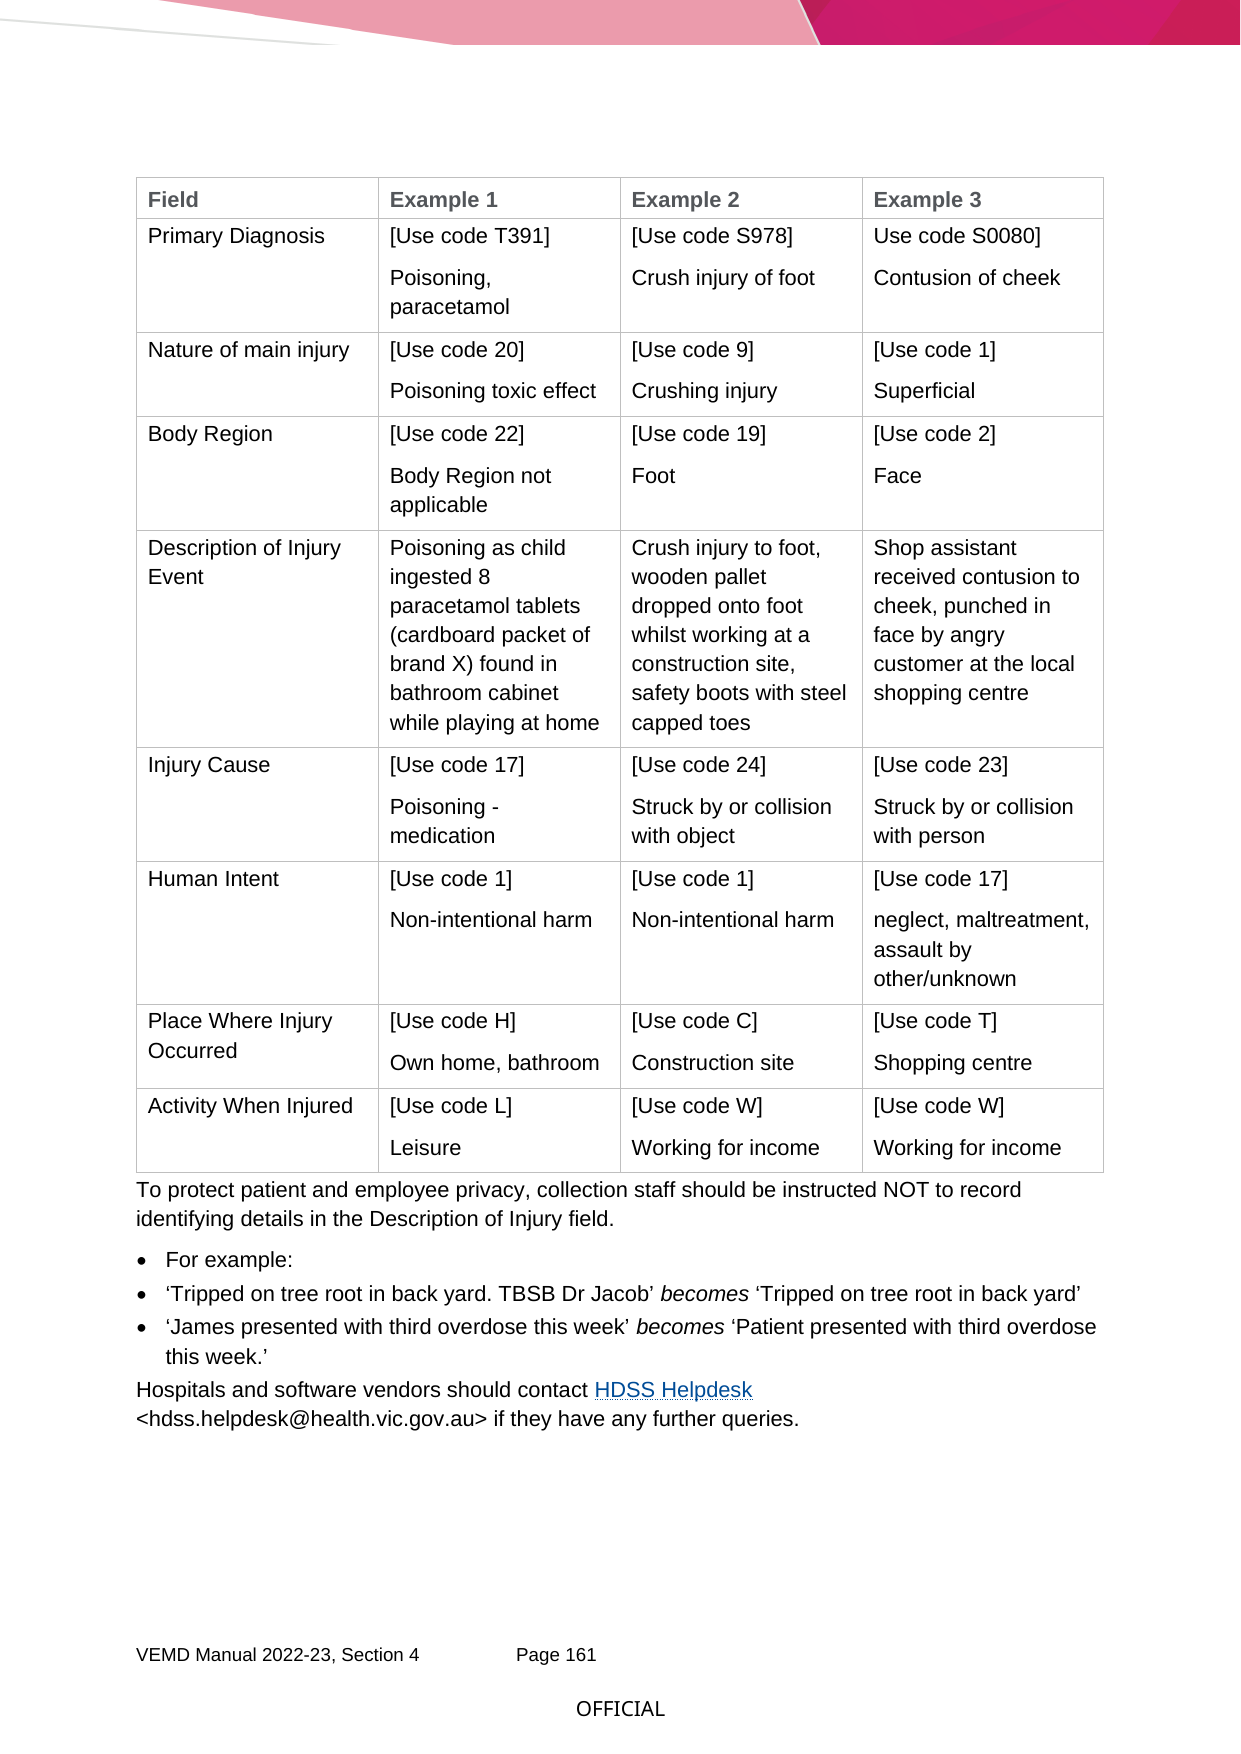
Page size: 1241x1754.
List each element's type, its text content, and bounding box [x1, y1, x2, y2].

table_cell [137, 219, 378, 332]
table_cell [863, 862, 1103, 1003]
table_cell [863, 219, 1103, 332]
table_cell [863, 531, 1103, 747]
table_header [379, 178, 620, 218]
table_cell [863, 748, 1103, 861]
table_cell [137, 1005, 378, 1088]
text To protect patient and employee privacy, collection staff should be instructed NOT to record identifying details in the Description of Injury field. [136, 1173, 1104, 1232]
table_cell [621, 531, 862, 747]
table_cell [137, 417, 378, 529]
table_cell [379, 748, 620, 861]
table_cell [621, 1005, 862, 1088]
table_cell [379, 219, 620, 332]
text ‘James presented with third overdose this week’ becomes ‘Patient presented with third overdose this week.’ [136, 1311, 1104, 1369]
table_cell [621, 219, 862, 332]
text ‘Tripped on tree root in back yard. TBSB Dr Jacob’ becomes ‘Tripped on tree root in back yard’ [136, 1277, 1104, 1307]
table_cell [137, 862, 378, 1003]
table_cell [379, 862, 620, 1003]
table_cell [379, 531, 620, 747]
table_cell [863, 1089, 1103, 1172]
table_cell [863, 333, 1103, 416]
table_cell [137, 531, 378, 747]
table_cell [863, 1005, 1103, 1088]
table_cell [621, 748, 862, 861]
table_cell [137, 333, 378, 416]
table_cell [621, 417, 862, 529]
picture [0, 0, 1241, 45]
text For example: [136, 1244, 1104, 1273]
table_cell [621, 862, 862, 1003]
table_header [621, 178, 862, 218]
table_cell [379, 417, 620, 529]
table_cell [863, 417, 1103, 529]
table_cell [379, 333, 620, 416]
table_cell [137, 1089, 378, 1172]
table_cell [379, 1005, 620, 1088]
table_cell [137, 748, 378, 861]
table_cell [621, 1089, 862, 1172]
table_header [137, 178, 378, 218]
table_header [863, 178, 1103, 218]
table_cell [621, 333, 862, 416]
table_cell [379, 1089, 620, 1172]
text Hospitals and software vendors should contact HDSS Helpdesk <hdss.helpdesk@health.vic.gov.au> if they have any further queries. [136, 1373, 1104, 1432]
